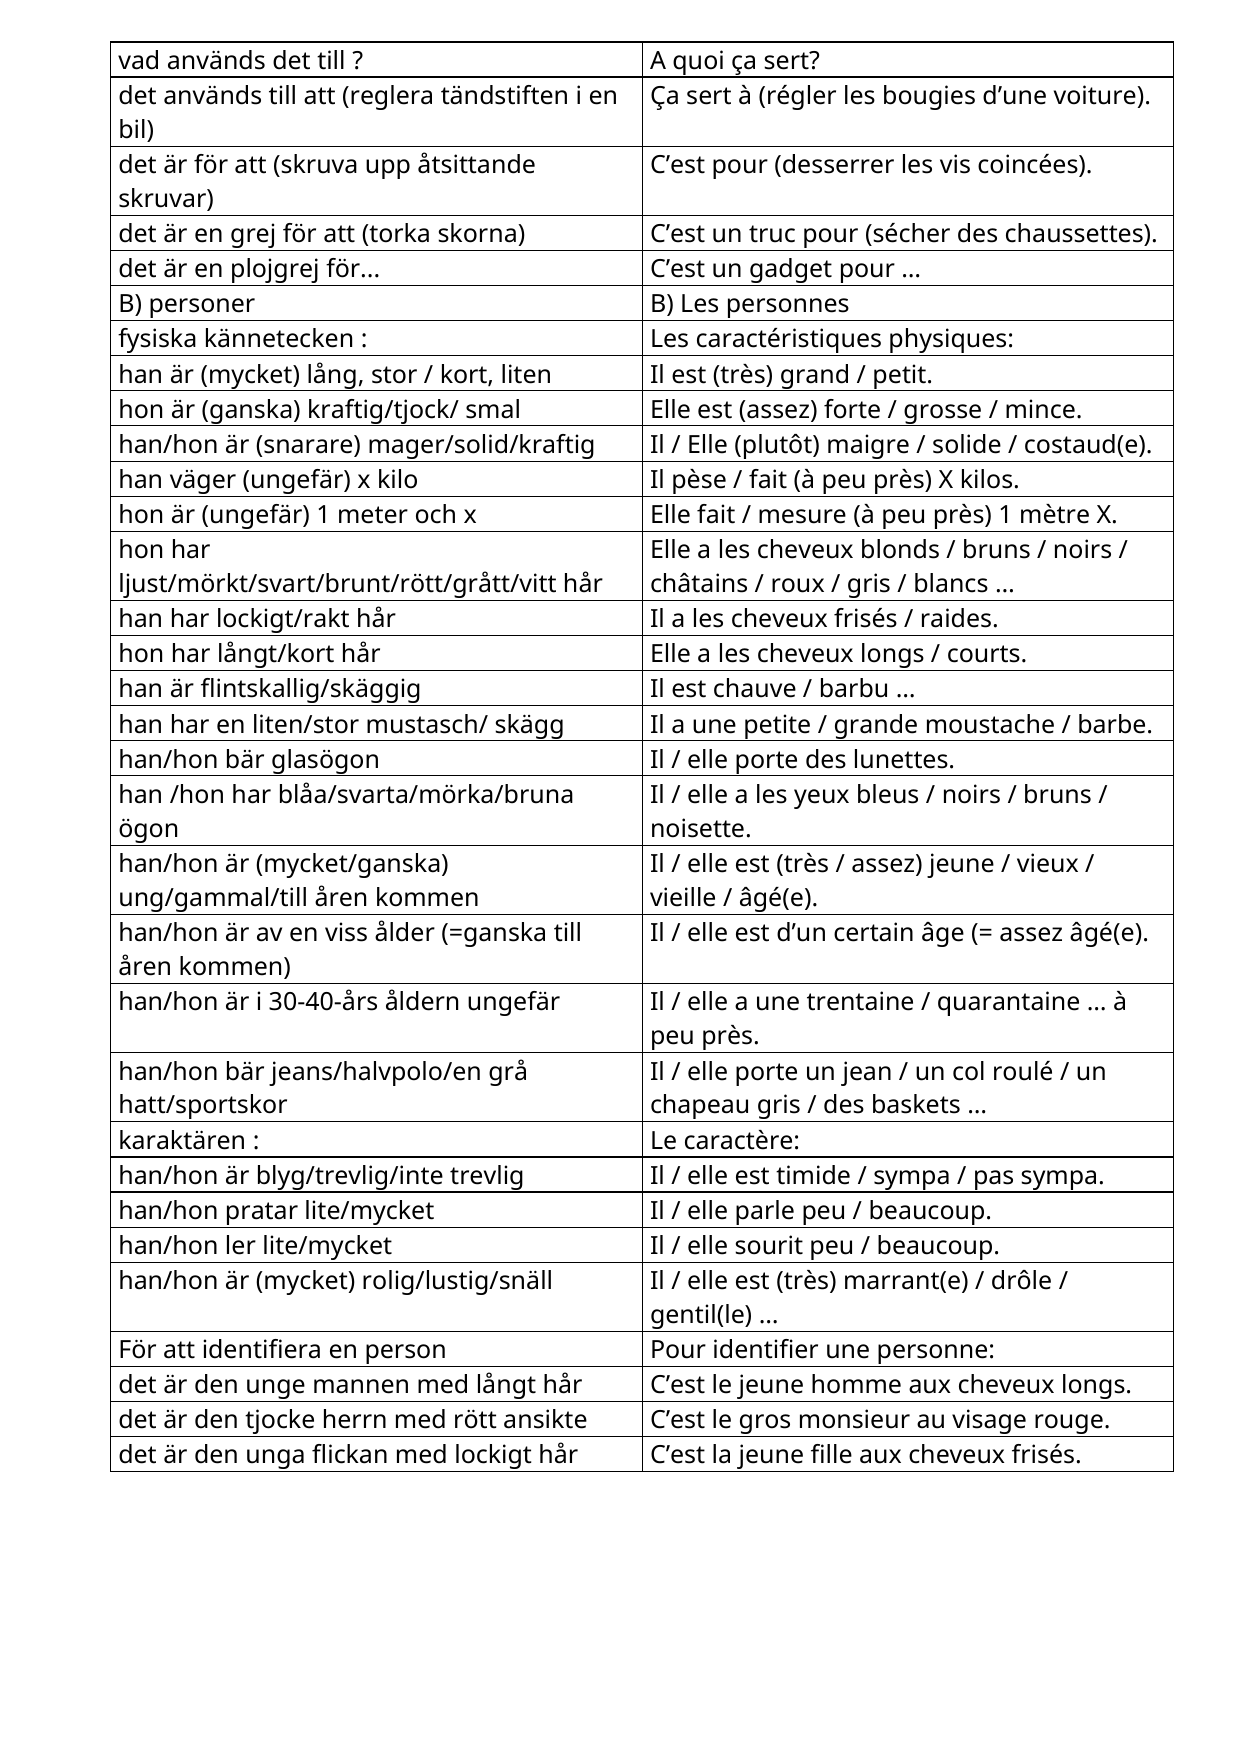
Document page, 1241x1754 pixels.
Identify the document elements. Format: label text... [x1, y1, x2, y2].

table_cell han/hon pratar lite/mycket [111, 1193, 642, 1227]
table_cell det är den unga flickan med lockigt hår [111, 1437, 642, 1471]
table_cell fysiska kännetecken : [111, 321, 642, 355]
table_cell han/hon är (snarare) mager/solid/kraftig [111, 426, 642, 461]
table_cell Il pèse / fait (à peu près) X kilos. [643, 462, 1173, 496]
table_cell han/hon ler lite/mycket [111, 1228, 642, 1262]
table_cell A quoi ça sert? [643, 43, 1173, 76]
table_cell Il / elle est (très) marrant(e) / drôle / gentil(le) … [643, 1263, 1173, 1331]
table_cell Il / elle porte un jean / un col roulé / un chapeau gris / des baskets … [643, 1053, 1173, 1121]
table_cell Il / elle sourit peu / beaucoup. [643, 1228, 1173, 1262]
table_cell C’est un truc pour (sécher des chaussettes). [643, 216, 1173, 250]
table_cell han/hon är blyg/trevlig/inte trevlig [111, 1158, 642, 1191]
table_cell Il est chauve / barbu … [643, 671, 1173, 705]
table_cell C’est la jeune fille aux cheveux frisés. [643, 1437, 1173, 1471]
table_cell han/hon är (mycket) rolig/lustig/snäll [111, 1263, 642, 1331]
table_cell Il a les cheveux frisés / raides. [643, 601, 1173, 635]
table_cell B) personer [111, 286, 642, 320]
table_cell Elle a les cheveux blonds / bruns / noirs / châtains / roux / gris / blancs … [643, 532, 1173, 600]
table_cell C’est le gros monsieur au visage rouge. [643, 1402, 1173, 1436]
table_cell han/hon är (mycket/ganska) ung/gammal/till åren kommen [111, 846, 642, 914]
table_cell Elle fait / mesure (à peu près) 1 mètre X. [643, 497, 1173, 531]
table_cell han/hon är i 30-40-års åldern ungefär [111, 984, 642, 1052]
table_cell vad används det till ? [111, 43, 642, 76]
table_cell Il / elle est d’un certain âge (= assez âgé(e). [643, 915, 1173, 983]
table_cell Il / elle porte des lunettes. [643, 741, 1173, 775]
table_cell han är flintskallig/skäggig [111, 671, 642, 705]
table_cell Il a une petite / grande moustache / barbe. [643, 706, 1173, 740]
table_cell Il / Elle (plutôt) maigre / solide / costaud(e). [643, 426, 1173, 461]
table_cell C’est pour (desserrer les vis coincées). [643, 147, 1173, 215]
table_cell Il / elle est (très / assez) jeune / vieux / vieille / âgé(e). [643, 846, 1173, 914]
table_cell Il / elle parle peu / beaucoup. [643, 1193, 1173, 1227]
table_cell han/hon bär jeans/halvpolo/en grå hatt/sportskor [111, 1053, 642, 1121]
table_cell hon har ljust/mörkt/svart/brunt/rött/grått/vitt hår [111, 532, 642, 600]
table_cell Il / elle a les yeux bleus / noirs / bruns / noisette. [643, 776, 1173, 844]
table_cell det är en grej för att (torka skorna) [111, 216, 642, 250]
table_cell hon har långt/kort hår [111, 636, 642, 670]
table_cell Le caractère: [643, 1122, 1173, 1156]
table_cell han har en liten/stor mustasch/ skägg [111, 706, 642, 740]
table_cell Pour identifier une personne: [643, 1332, 1173, 1366]
table_cell karaktären : [111, 1122, 642, 1156]
table_cell Elle a les cheveux longs / courts. [643, 636, 1173, 670]
table_cell Il est (très) grand / petit. [643, 356, 1173, 390]
table_cell det är för att (skruva upp åtsittande skruvar) [111, 147, 642, 215]
table_cell B) Les personnes [643, 286, 1173, 320]
table_cell det är den tjocke herrn med rött ansikte [111, 1402, 642, 1436]
table_cell Il / elle est timide / sympa / pas sympa. [643, 1158, 1173, 1191]
table_cell Les caractéristiques physiques: [643, 321, 1173, 355]
table_cell C’est le jeune homme aux cheveux longs. [643, 1367, 1173, 1401]
table_cell Ça sert à (régler les bougies d’une voiture). [643, 78, 1173, 146]
table_cell det används till att (reglera tändstiften i en bil) [111, 78, 642, 146]
table_cell det är en plojgrej för... [111, 251, 642, 285]
table_cell han väger (ungefär) x kilo [111, 462, 642, 496]
table_cell hon är (ganska) kraftig/tjock/ smal [111, 391, 642, 425]
table_cell C’est un gadget pour … [643, 251, 1173, 285]
table_cell han/hon bär glasögon [111, 741, 642, 775]
table_cell det är den unge mannen med långt hår [111, 1367, 642, 1401]
table_cell han är (mycket) lång, stor / kort, liten [111, 356, 642, 390]
table_cell han /hon har blåa/svarta/mörka/bruna ögon [111, 776, 642, 844]
table_cell han/hon är av en viss ålder (=ganska till åren kommen) [111, 915, 642, 983]
table_cell Elle est (assez) forte / grosse / mince. [643, 391, 1173, 425]
table_cell Il / elle a une trentaine / quarantaine … à peu près. [643, 984, 1173, 1052]
table_cell För att identifiera en person [111, 1332, 642, 1366]
table_cell hon är (ungefär) 1 meter och x [111, 497, 642, 531]
table_cell han har lockigt/rakt hår [111, 601, 642, 635]
